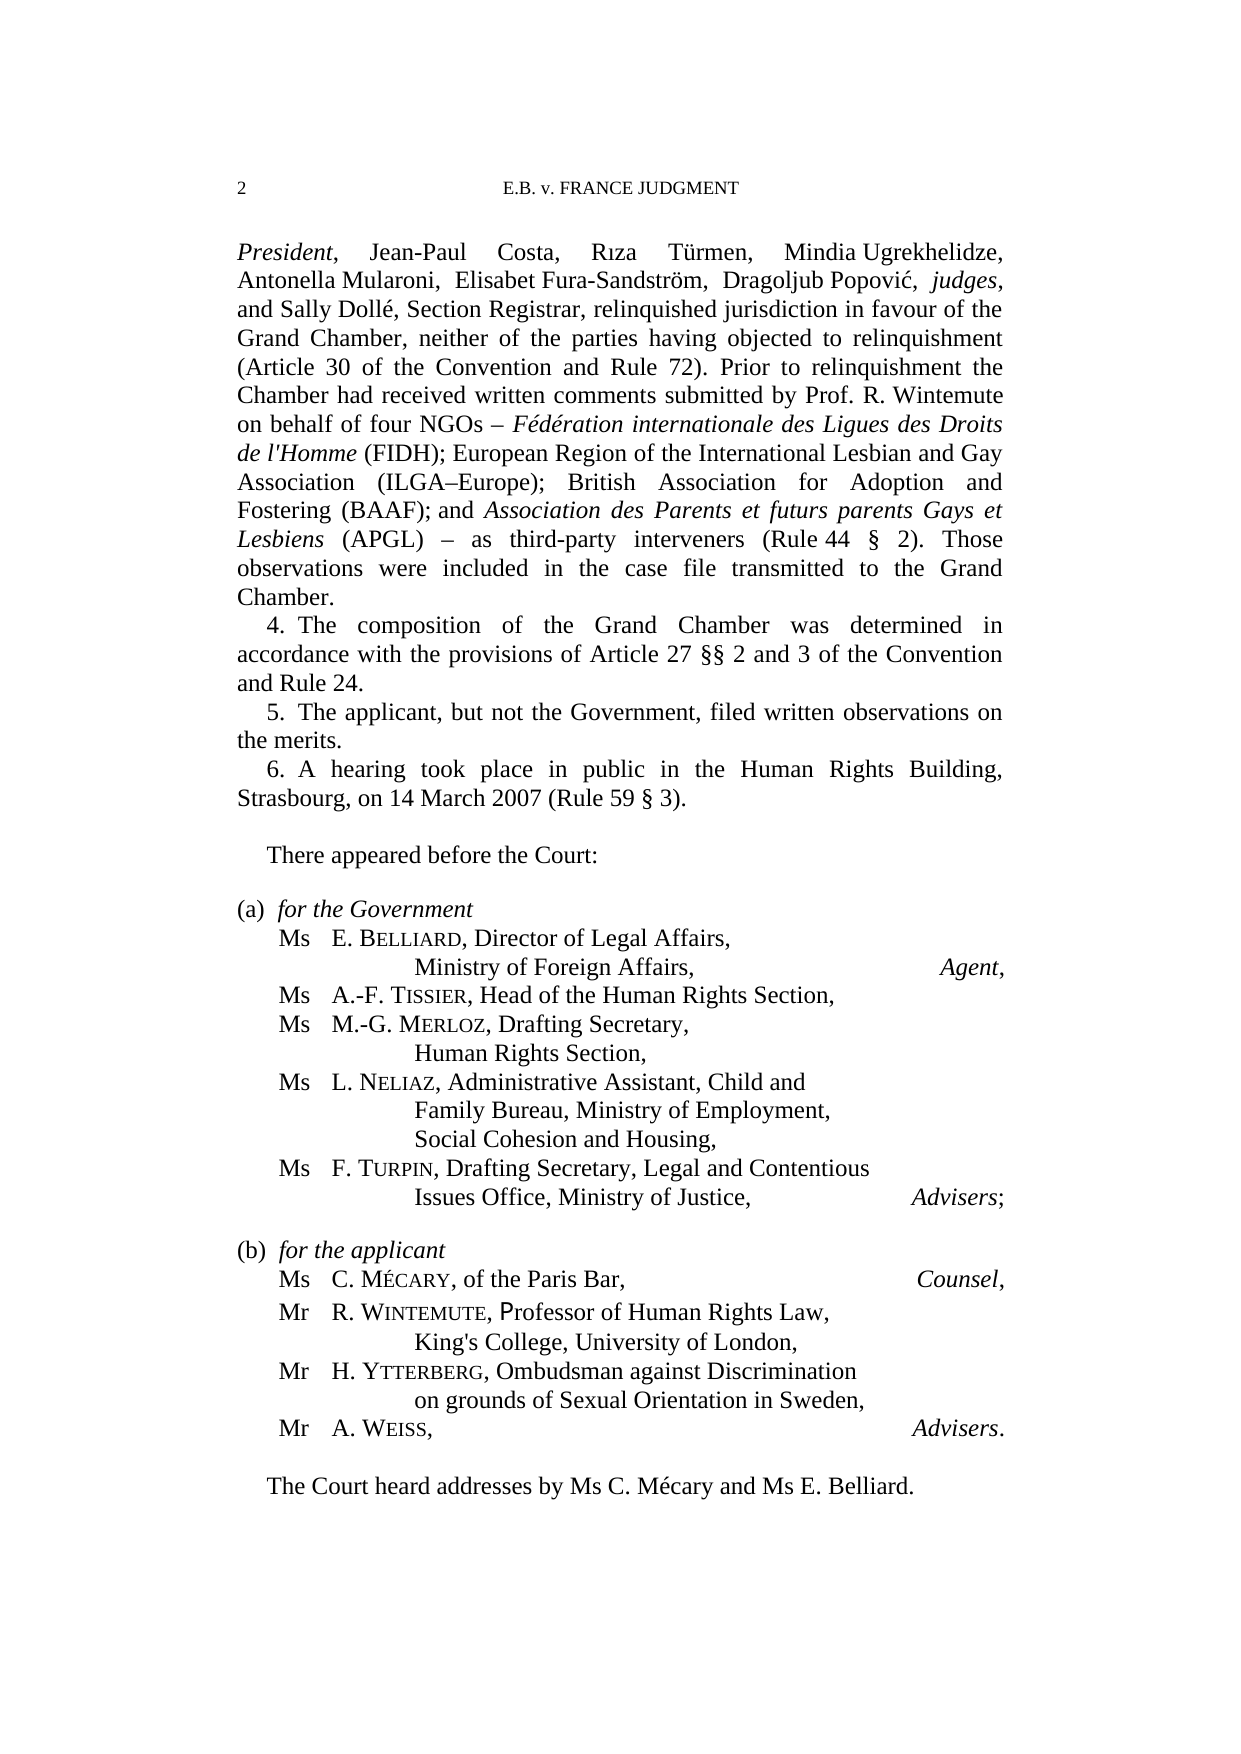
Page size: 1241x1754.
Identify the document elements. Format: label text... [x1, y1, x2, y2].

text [237, 237, 1003, 611]
text (b) for the applicant Ms C. Mécary, of the Paris Bar, Counsel, Mr R. Wintemute, Professor of Human Rights Law, King's College, University of London, Mr H. Ytterberg, Ombudsman against Discrimination on grounds of Sexual Orientation in Sweden, Mr A. Weiss, Advisers. [237, 1236, 1003, 1442]
text (a) for the Government Ms E. Belliard, Director of Legal Affairs, Ministry of Foreign Affairs, Agent, Ms A.-F. Tissier, Head of the Human Rights Section, Ms M.-G. Merloz, Drafting Secretary, Human Rights Section, Ms L. Neliaz, Administrative Assistant, Child and Family Bureau, Ministry of Employment, Social Cohesion and Housing, Ms F. Turpin, Drafting Secretary, Legal and Contentious Issues Office, Ministry of Justice, Advisers; [237, 894, 1003, 1211]
text 5. The applicant, but not the Government, filed written observations on the merits. [237, 697, 1003, 754]
text There appeared before the Court: [237, 841, 1003, 869]
text The Court heard addresses by Ms C. Mécary and Ms E. Belliard. [237, 1471, 1003, 1500]
text 6. A hearing took place in public in the , , on 14 March 2007 (Rule 59 § 3). [237, 754, 1003, 812]
text 4. The composition of the Grand Chamber was determined in accordance with the provisions of Article 27 §§ 2 and 3 of the Convention and Rule 24. [237, 611, 1003, 697]
